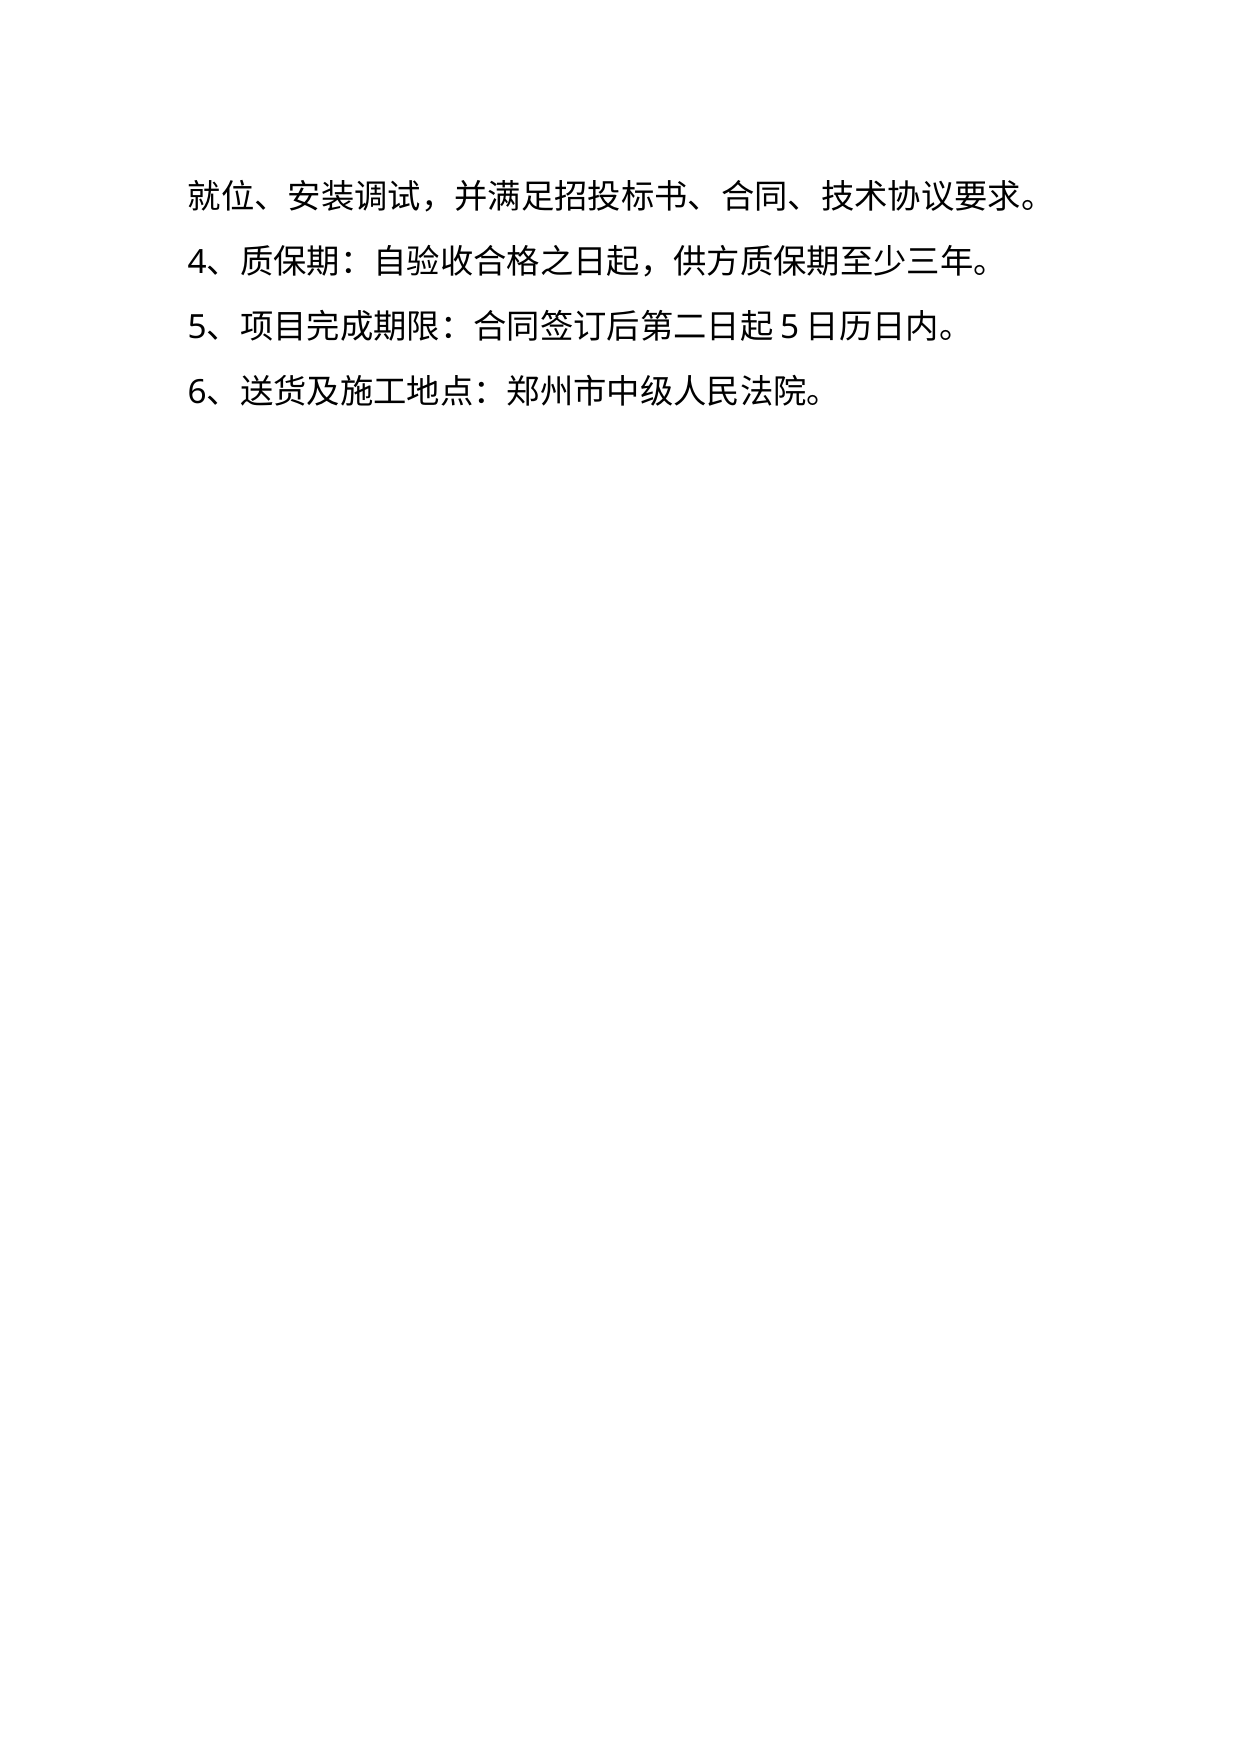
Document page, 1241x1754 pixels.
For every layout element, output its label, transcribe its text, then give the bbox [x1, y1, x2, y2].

text 6、送货及施工地点：郑州市中级人民法院。 [187, 357, 1053, 422]
text 4、质保期：自验收合格之日起，供方质保期至少三年。 [187, 227, 1053, 292]
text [187, 162, 1053, 227]
text 5、项目完成期限：合同签订后第二日起5日历日内。 [187, 292, 1053, 357]
